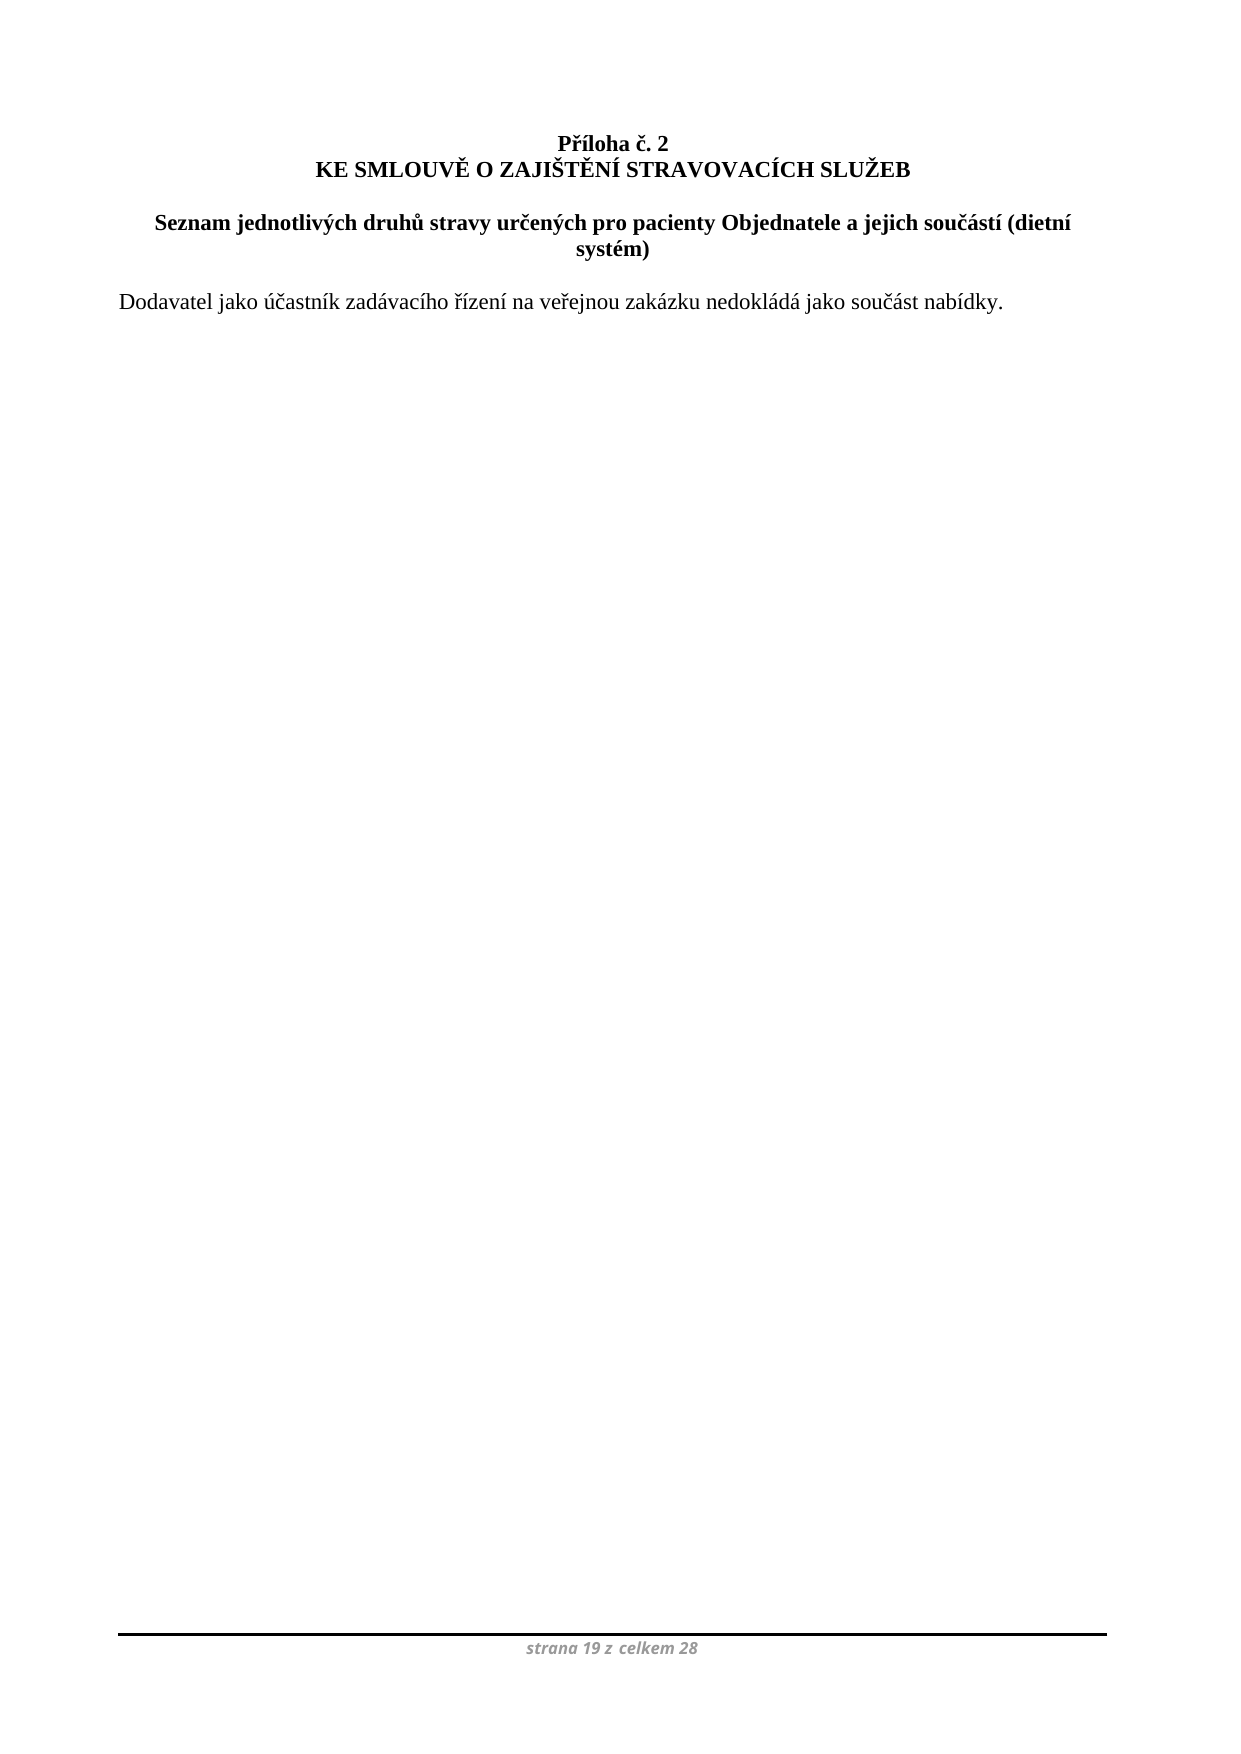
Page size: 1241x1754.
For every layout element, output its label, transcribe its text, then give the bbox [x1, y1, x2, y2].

text KE SMLOUVĚ O ZAJIŠTĚNÍ STRAVOVACÍCH SLUŽEB [118, 156, 1107, 183]
text Příloha č. 2 [118, 130, 1107, 156]
text Dodavatel jako účastník zadávacího řízení na veřejnou zakázku nedokládá jako součást nabídky. [118, 288, 1107, 314]
text Seznam jednotlivých druhů stravy určených pro pacienty Objednatele a jejich součástí (dietní systém) [118, 209, 1107, 262]
